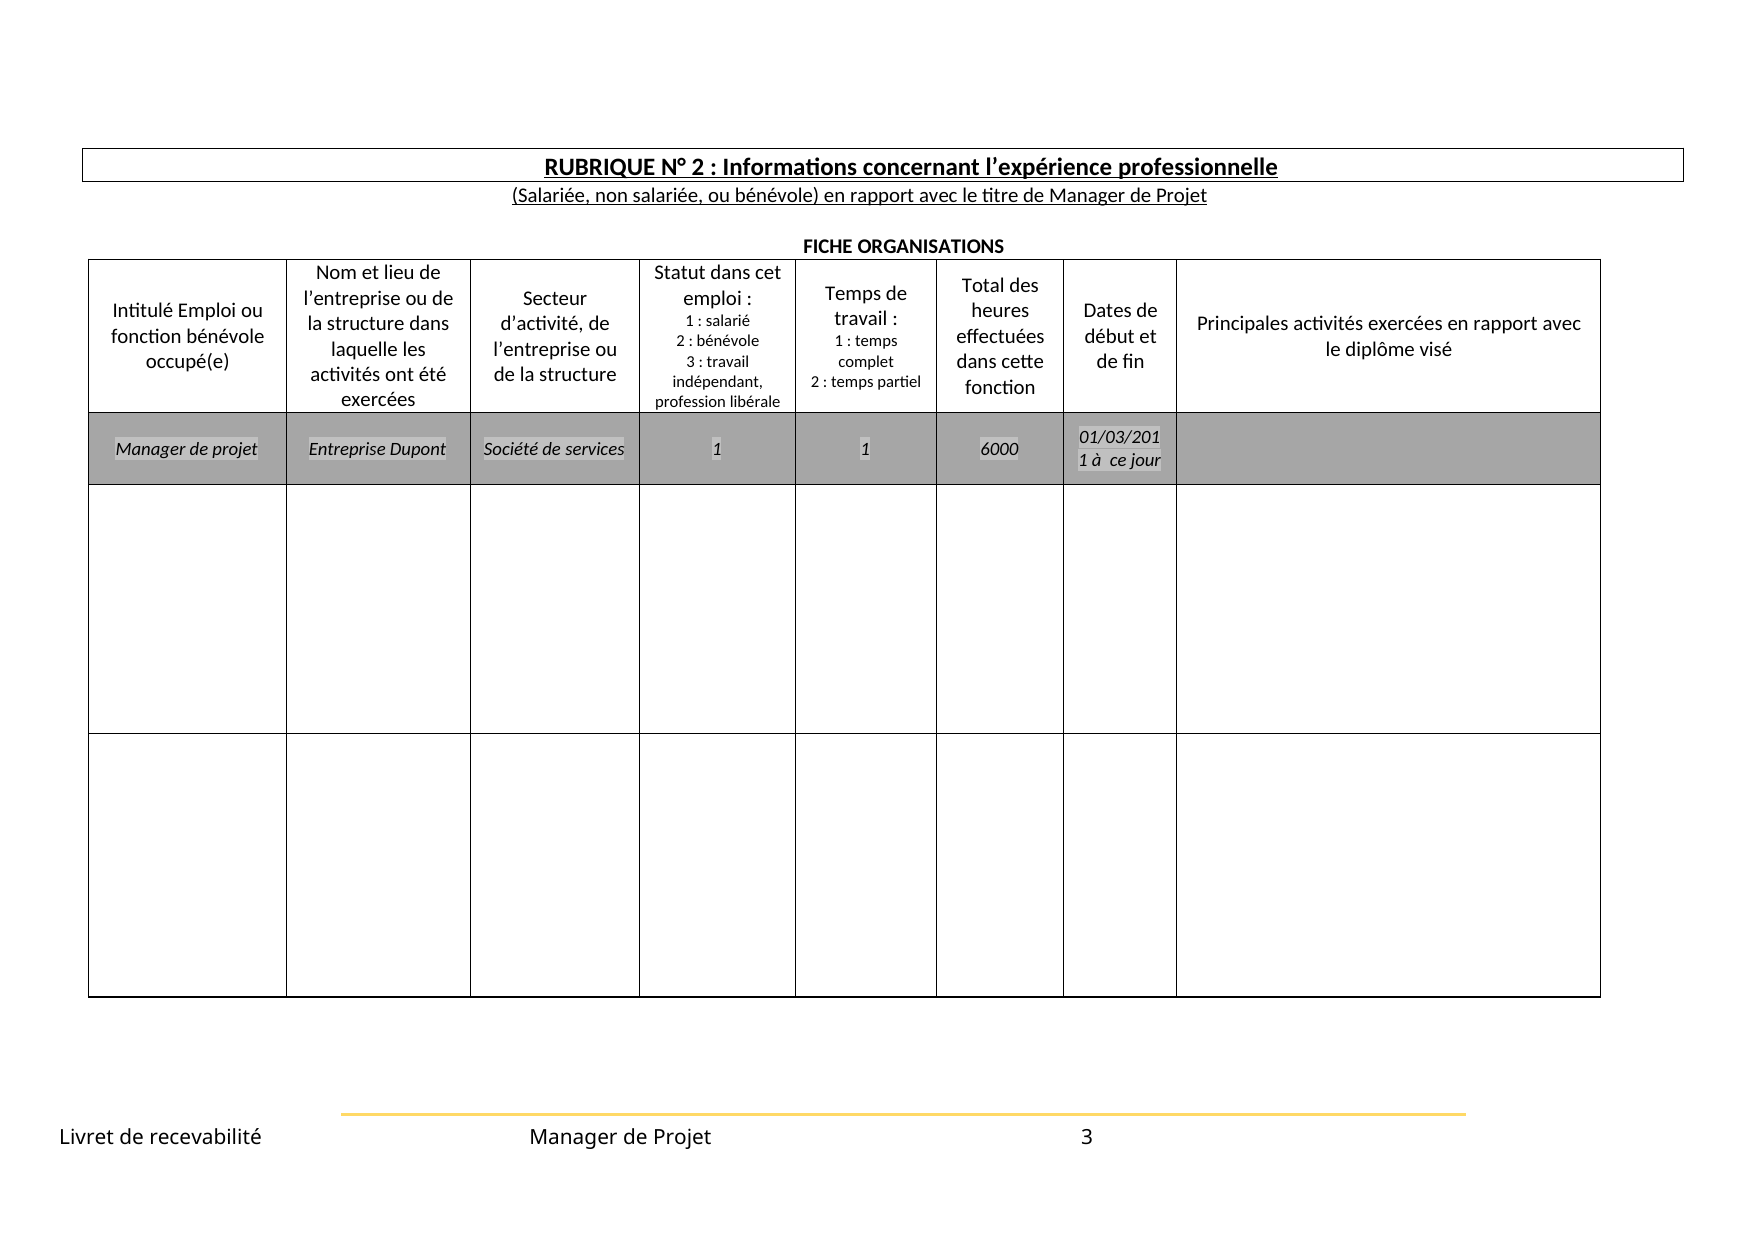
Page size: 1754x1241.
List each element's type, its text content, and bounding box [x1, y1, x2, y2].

table_cell [937, 734, 1063, 996]
table_header Total des heures effectuées dans cette fonction [937, 260, 1063, 412]
table_cell [471, 485, 639, 732]
list RUBRIQUE N° 2 : Informations concernant l’expérience professionnelle [83, 149, 1683, 181]
table_header Temps de travail : 1 : temps complet 2 : temps partiel [796, 260, 936, 412]
table_cell [796, 734, 936, 996]
table_cell [1177, 413, 1600, 484]
text (Salariée, non salariée, ou bénévole) en rapport avec le titre de Manager de Projet [59, 182, 1660, 208]
table_cell 1 [640, 413, 795, 484]
table_cell 01/03/2011 à ce jour [1064, 413, 1176, 484]
table_header Statut dans cet emploi : 1 : salarié 2 : bénévole 3 : travail indépendant, profession libérale [640, 260, 795, 412]
table_cell [1177, 734, 1600, 996]
table_header Dates de début et de fin [1064, 260, 1176, 412]
table_header Intitulé Emploi ou fonction bénévole occupé(e) [89, 260, 286, 412]
table_cell Société de services [471, 413, 639, 484]
table_cell [1064, 485, 1176, 732]
table_header Nom et lieu de l’entreprise ou de la structure dans laquelle les activités ont été exercées [287, 260, 470, 412]
table_cell 1 [796, 413, 936, 484]
table_cell [1064, 734, 1176, 996]
table_cell [640, 485, 795, 732]
table_cell [937, 485, 1063, 732]
table_cell [287, 485, 470, 732]
table_header Secteur d’activité, de l’entreprise ou de la structure [471, 260, 639, 412]
table_cell 6000 [937, 413, 1063, 484]
table_cell [287, 734, 470, 996]
table_cell [796, 485, 936, 732]
table_cell [640, 734, 795, 996]
table_cell Manager de projet [89, 413, 286, 484]
table_header Principales activités exercées en rapport avec le diplôme visé [1177, 260, 1600, 412]
table_cell Entreprise Dupont [287, 413, 470, 484]
table_cell [1177, 485, 1600, 732]
table_cell [89, 734, 286, 996]
table_cell [471, 734, 639, 996]
table_cell [89, 485, 286, 732]
text FICHE ORGANISATIONS [148, 233, 1660, 258]
